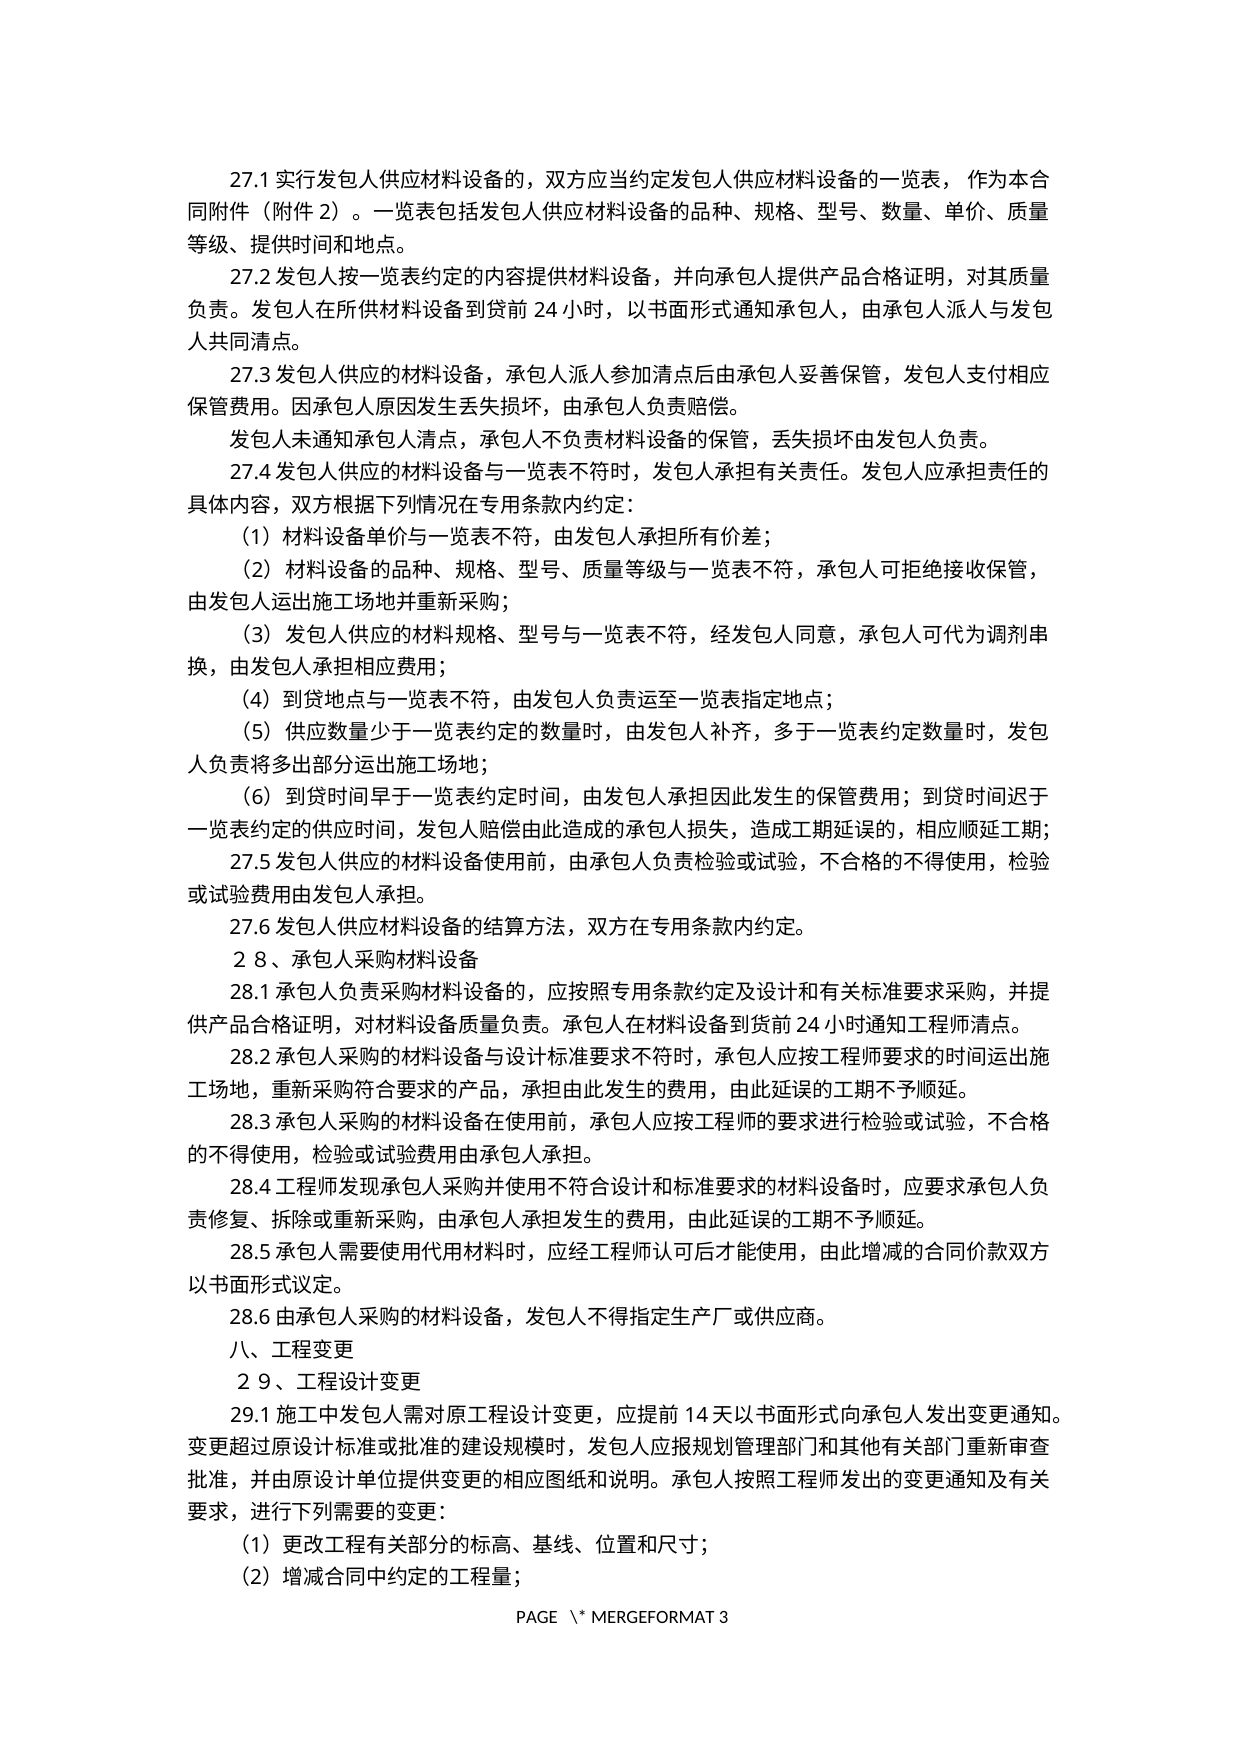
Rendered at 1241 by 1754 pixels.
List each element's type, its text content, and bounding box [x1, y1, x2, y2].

text （5）供应数量少于一览表约定的数量时，由发包人补齐，多于一览表约定数量时，发包人负责将多出部分运出施工场地； [187, 714, 1053, 779]
text 28.2承包人采购的材料设备与设计标准要求不符时，承包人应按工程师要求的时间运出施工场地，重新采购符合要求的产品，承担由此发生的费用，由此延误的工期不予顺延。 [187, 1039, 1053, 1104]
text 发包人未通知承包人清点，承包人不负责材料设备的保管，丢失损坏由发包人负责。 [187, 422, 1053, 454]
text 27.4发包人供应的材料设备与一览表不符时，发包人承担有关责任。发包人应承担责任的具体内容，双方根据下列情况在专用条款内约定： [187, 454, 1053, 519]
text 27.6发包人供应材料设备的结算方法，双方在专用条款内约定。 [187, 909, 1053, 942]
text （2）增减合同中约定的工程量； [187, 1559, 1053, 1592]
text 27.5发包人供应的材料设备使用前，由承包人负责检验或试验，不合格的不得使用，检验或试验费用由发包人承担。 [187, 844, 1053, 909]
text 27.2发包人按一览表约定的内容提供材料设备，并向承包人提供产品合格证明，对其质量负责。发包人在所供材料设备到贷前24小时，以书面形式通知承包人，由承包人派人与发包人共同清点。 [187, 259, 1053, 357]
text （3）发包人供应的材料规格、型号与一览表不符，经发包人同意，承包人可代为调剂串换，由发包人承担相应费用； [187, 617, 1053, 682]
text 28.1承包人负责采购材料设备的，应按照专用条款约定及设计和有关标准要求采购，并提供产品合格证明，对材料设备质量负责。承包人在材料设备到货前24小时通知工程师清点。 [187, 974, 1053, 1039]
text 27.1实行发包人供应材料设备的，双方应当约定发包人供应材料设备的一览表， 作为本合同附件（附件2）。一览表包括发包人供应材料设备的品种、规格、型号、数量、单价、质量等级、提供时间和地点。 [187, 162, 1053, 259]
text 28.5承包人需要使用代用材料时，应经工程师认可后才能使用，由此增减的合同价款双方以书面形式议定。 [187, 1234, 1053, 1299]
text 八、工程变更 [187, 1332, 1053, 1364]
text ２９、工程设计变更 [187, 1364, 1053, 1397]
text （1）更改工程有关部分的标高、基线、位置和尺寸； [187, 1527, 1053, 1559]
text 29.1施工中发包人需对原工程设计变更，应提前14天以书面形式向承包人发出变更通知。变更超过原设计标准或批准的建设规模时，发包人应报规划管理部门和其他有关部门重新审查批准，并由原设计单位提供变更的相应图纸和说明。承包人按照工程师发出的变更通知及有关要求，进行下列需要的变更： [187, 1397, 1053, 1527]
text 28.6由承包人采购的材料设备，发包人不得指定生产厂或供应商。 [187, 1299, 1053, 1332]
text （1）材料设备单价与一览表不符，由发包人承担所有价差； [187, 519, 1053, 552]
text 28.3承包人采购的材料设备在使用前，承包人应按工程师的要求进行检验或试验，不合格的不得使用，检验或试验费用由承包人承担。 [187, 1104, 1053, 1169]
text （4）到贷地点与一览表不符，由发包人负责运至一览表指定地点； [187, 682, 1053, 714]
text 28.4工程师发现承包人采购并使用不符合设计和标准要求的材料设备时，应要求承包人负责修复、拆除或重新采购，由承包人承担发生的费用，由此延误的工期不予顺延。 [187, 1169, 1053, 1234]
text （6）到贷时间早于一览表约定时间，由发包人承担因此发生的保管费用；到贷时间迟于一览表约定的供应时间，发包人赔偿由此造成的承包人损失，造成工期延误的，相应顺延工期； [187, 779, 1053, 844]
text ２８、承包人采购材料设备 [187, 942, 1053, 974]
text （2）材料设备的品种、规格、型号、质量等级与一览表不符，承包人可拒绝接收保管，由发包人运出施工场地并重新采购； [187, 552, 1053, 617]
text 27.3发包人供应的材料设备，承包人派人参加清点后由承包人妥善保管，发包人支付相应保管费用。因承包人原因发生丢失损坏，由承包人负责赔偿。 [187, 357, 1053, 422]
